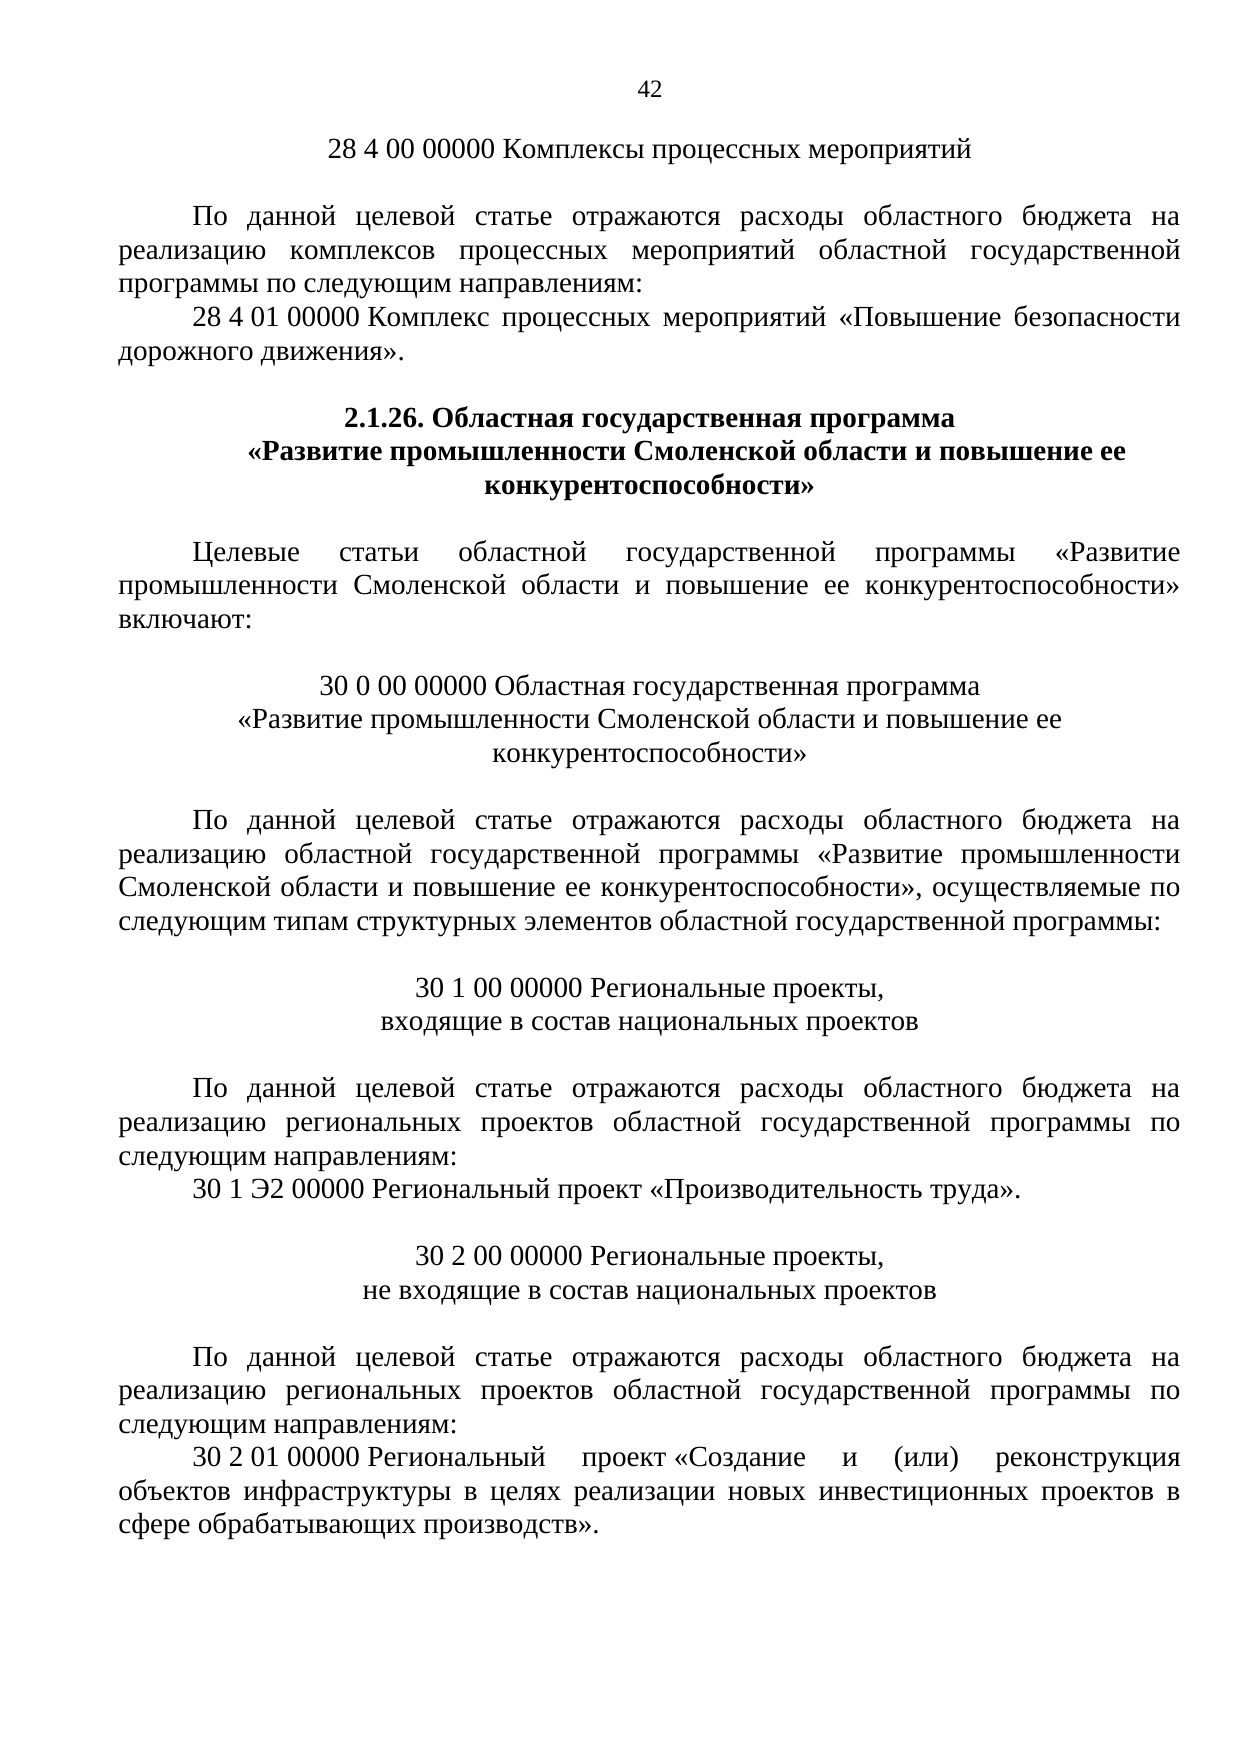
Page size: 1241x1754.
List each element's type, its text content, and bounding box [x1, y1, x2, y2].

text «Развитие промышленности Смоленской области и повышение ее конкурентоспособности» [118, 702, 1181, 769]
text По данной целевой статье отражаются расходы областного бюджета на реализацию региональных проектов областной государственной программы по следующим направлениям: [118, 1071, 1181, 1171]
text не входящие в состав национальных проектов [118, 1272, 1181, 1305]
text По данной целевой статье отражаются расходы областного бюджета на реализацию областной государственной программы «Развитие промышленности Смоленской области и повышение ее конкурентоспособности», осуществляемые по следующим типам структурных элементов областной государственной программы: [118, 802, 1181, 936]
text 2.1.26. Областная государственная программа [118, 400, 1181, 433]
text 30 1 00 00000 Региональные проекты, [118, 970, 1181, 1003]
text По данной целевой статье отражаются расходы областного бюджета на реализацию региональных проектов областной государственной программы по следующим направлениям: [118, 1339, 1181, 1439]
text 30 2 00 00000 Региональные проекты, [118, 1238, 1181, 1272]
text «Развитие промышленности Смоленской области и повышение ее конкурентоспособности» [118, 433, 1181, 500]
text 30 0 00 00000 Областная государственная программа [118, 668, 1181, 702]
text 28 4 01 00000 Комплекс процессных мероприятий «Повышение безопасности дорожного движения». [118, 299, 1181, 366]
text Целевые статьи областной государственной программы «Развитие промышленности Смоленской области и повышение ее конкурентоспособности» включают: [118, 534, 1181, 634]
text 30 1 Э2 00000 Региональный проект «Производительность труда». [118, 1171, 1181, 1205]
text входящие в состав национальных проектов [118, 1003, 1181, 1037]
text По данной целевой статье отражаются расходы областного бюджета на реализацию комплексов процессных мероприятий областной государственной программы по следующим направлениям: [118, 198, 1181, 299]
text 30 2 01 00000 Региональный проект «Создание и (или) реконструкция объектов инфраструктуры в целях реализации новых инвестиционных проектов в сфере обрабатывающих производств». [118, 1439, 1181, 1540]
text 28 4 00 00000 Комплексы процессных мероприятий [118, 131, 1181, 165]
